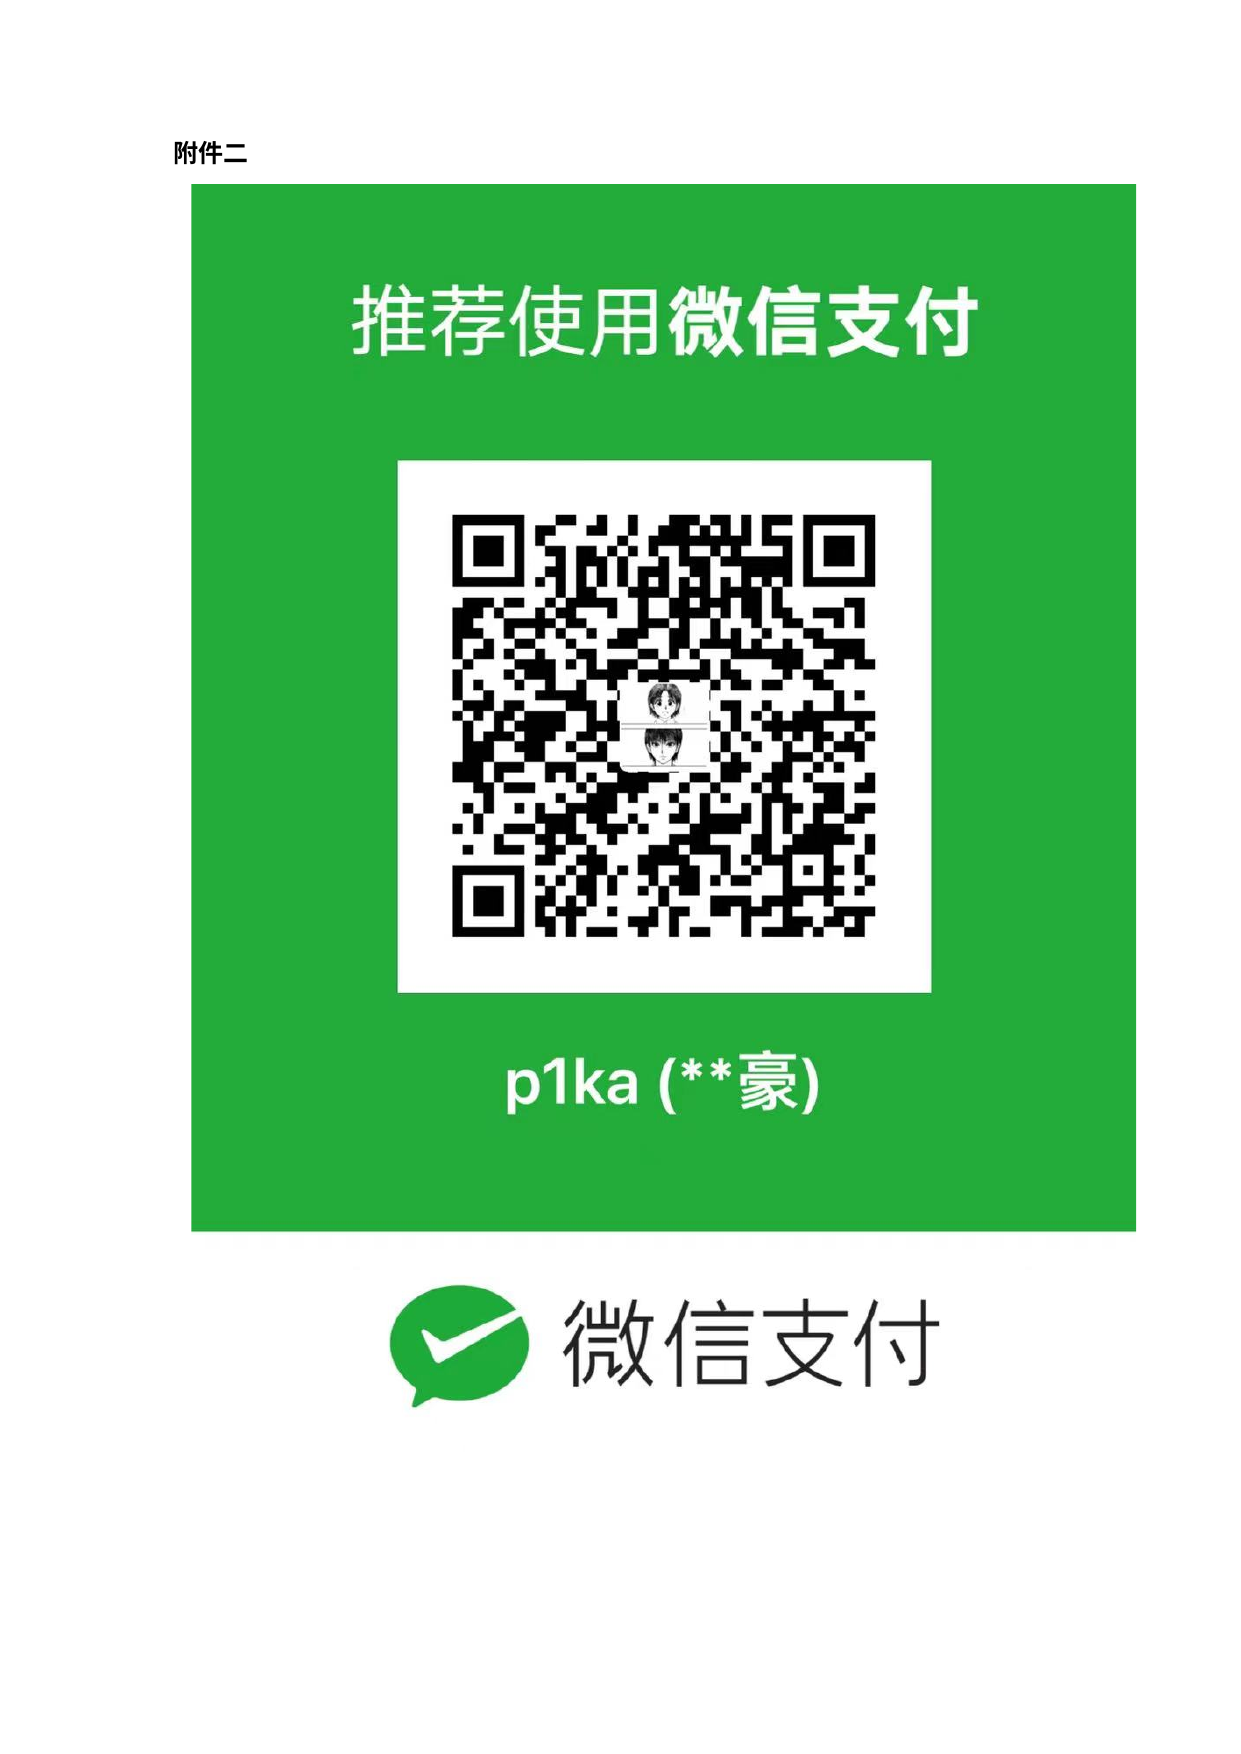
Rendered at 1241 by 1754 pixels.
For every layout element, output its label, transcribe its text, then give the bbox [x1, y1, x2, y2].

picture [191, 184, 1137, 1471]
text 附件二 [148, 119, 1093, 184]
